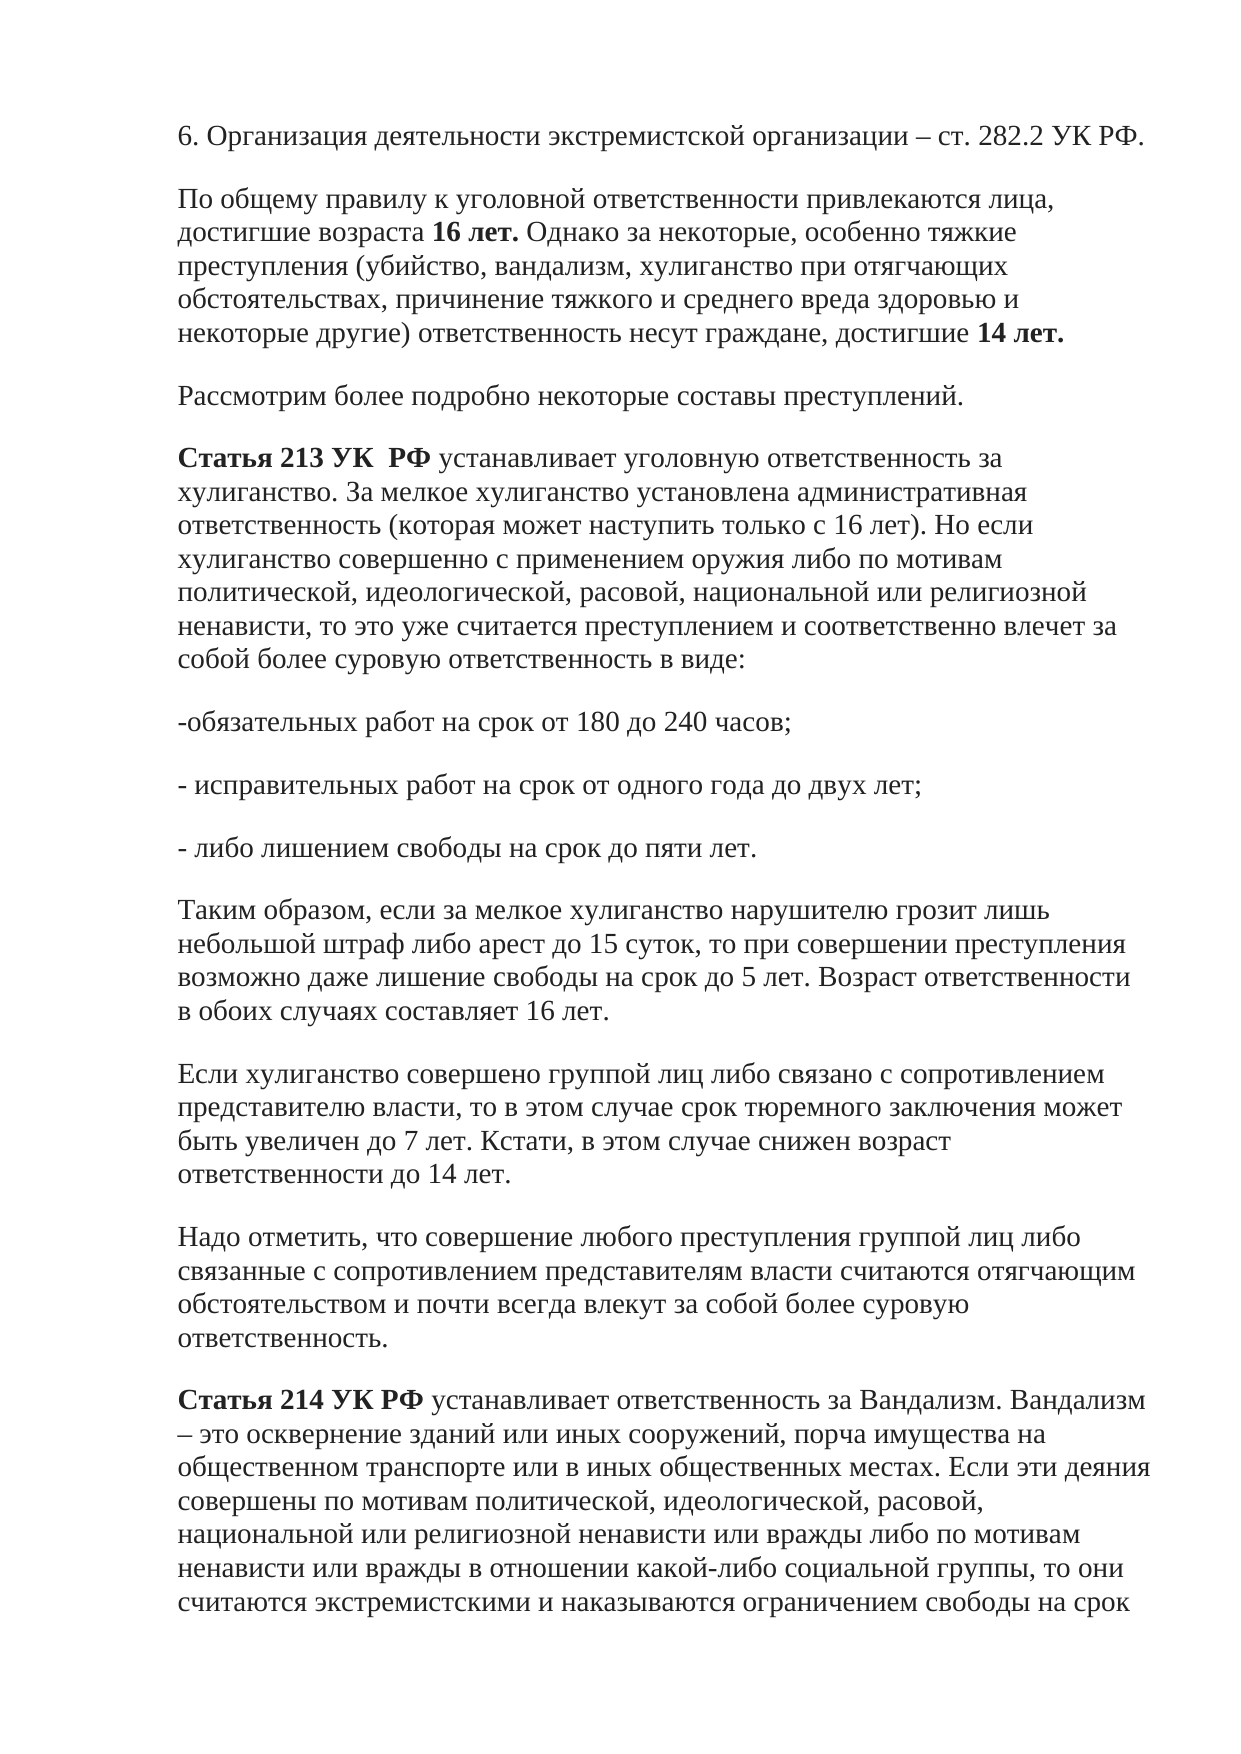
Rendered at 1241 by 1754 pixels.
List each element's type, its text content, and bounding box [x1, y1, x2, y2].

text 6. Организация деятельности экстремистской организации – ст. 282.2 УК РФ. [177, 118, 1152, 152]
text По общему правилу к уголовной ответственности привлекаются лица, достигшие возраста 16 лет. Однако за некоторые, особенно тяжкие преступления (убийство, вандализм, хулиганство при отягчающих обстоятельствах, причинение тяжкого и среднего вреда здоровью и некоторые другие) ответственность несут граждане, достигшие 14 лет. [177, 181, 1152, 348]
text - исправительных работ на срок от одного года до двух лет; [177, 767, 1152, 801]
text -обязательных работ на срок от 180 до 240 часов; [177, 704, 1152, 738]
text Надо отметить, что совершение любого преступления группой лиц либо связанные с сопротивлением представителям власти считаются отягчающим обстоятельством и почти всегда влекут за собой более суровую ответственность. [177, 1219, 1152, 1353]
text - либо лишением свободы на срок до пяти лет. [177, 830, 1152, 863]
text Таким образом, если за мелкое хулиганство нарушителю грозит лишь небольшой штраф либо арест до 15 суток, то при совершении преступления возможно даже лишение свободы на срок до 5 лет. Возраст ответственности в обоих случаях составляет 16 лет. [177, 892, 1152, 1027]
text Если хулиганство совершено группой лиц либо связано с сопротивлением представителю власти, то в этом случае срок тюремного заключения может быть увеличен до 7 лет. Кстати, в этом случае снижен возраст ответственности до 14 лет. [177, 1056, 1152, 1190]
text Рассмотрим более подробно некоторые составы преступлений. [177, 378, 1152, 411]
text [177, 1382, 1152, 1617]
text Статья 213 УК РФ устанавливает уголовную ответственность за хулиганство. За мелкое хулиганство установлена административная ответственность (которая может наступить только с 16 лет). Но если хулиганство совершенно с применением оружия либо по мотивам политической, идеологической, расовой, национальной или религиозной ненависти, то это уже считается преступлением и соответственно влечет за собой более суровую ответственность в виде: [177, 440, 1152, 675]
